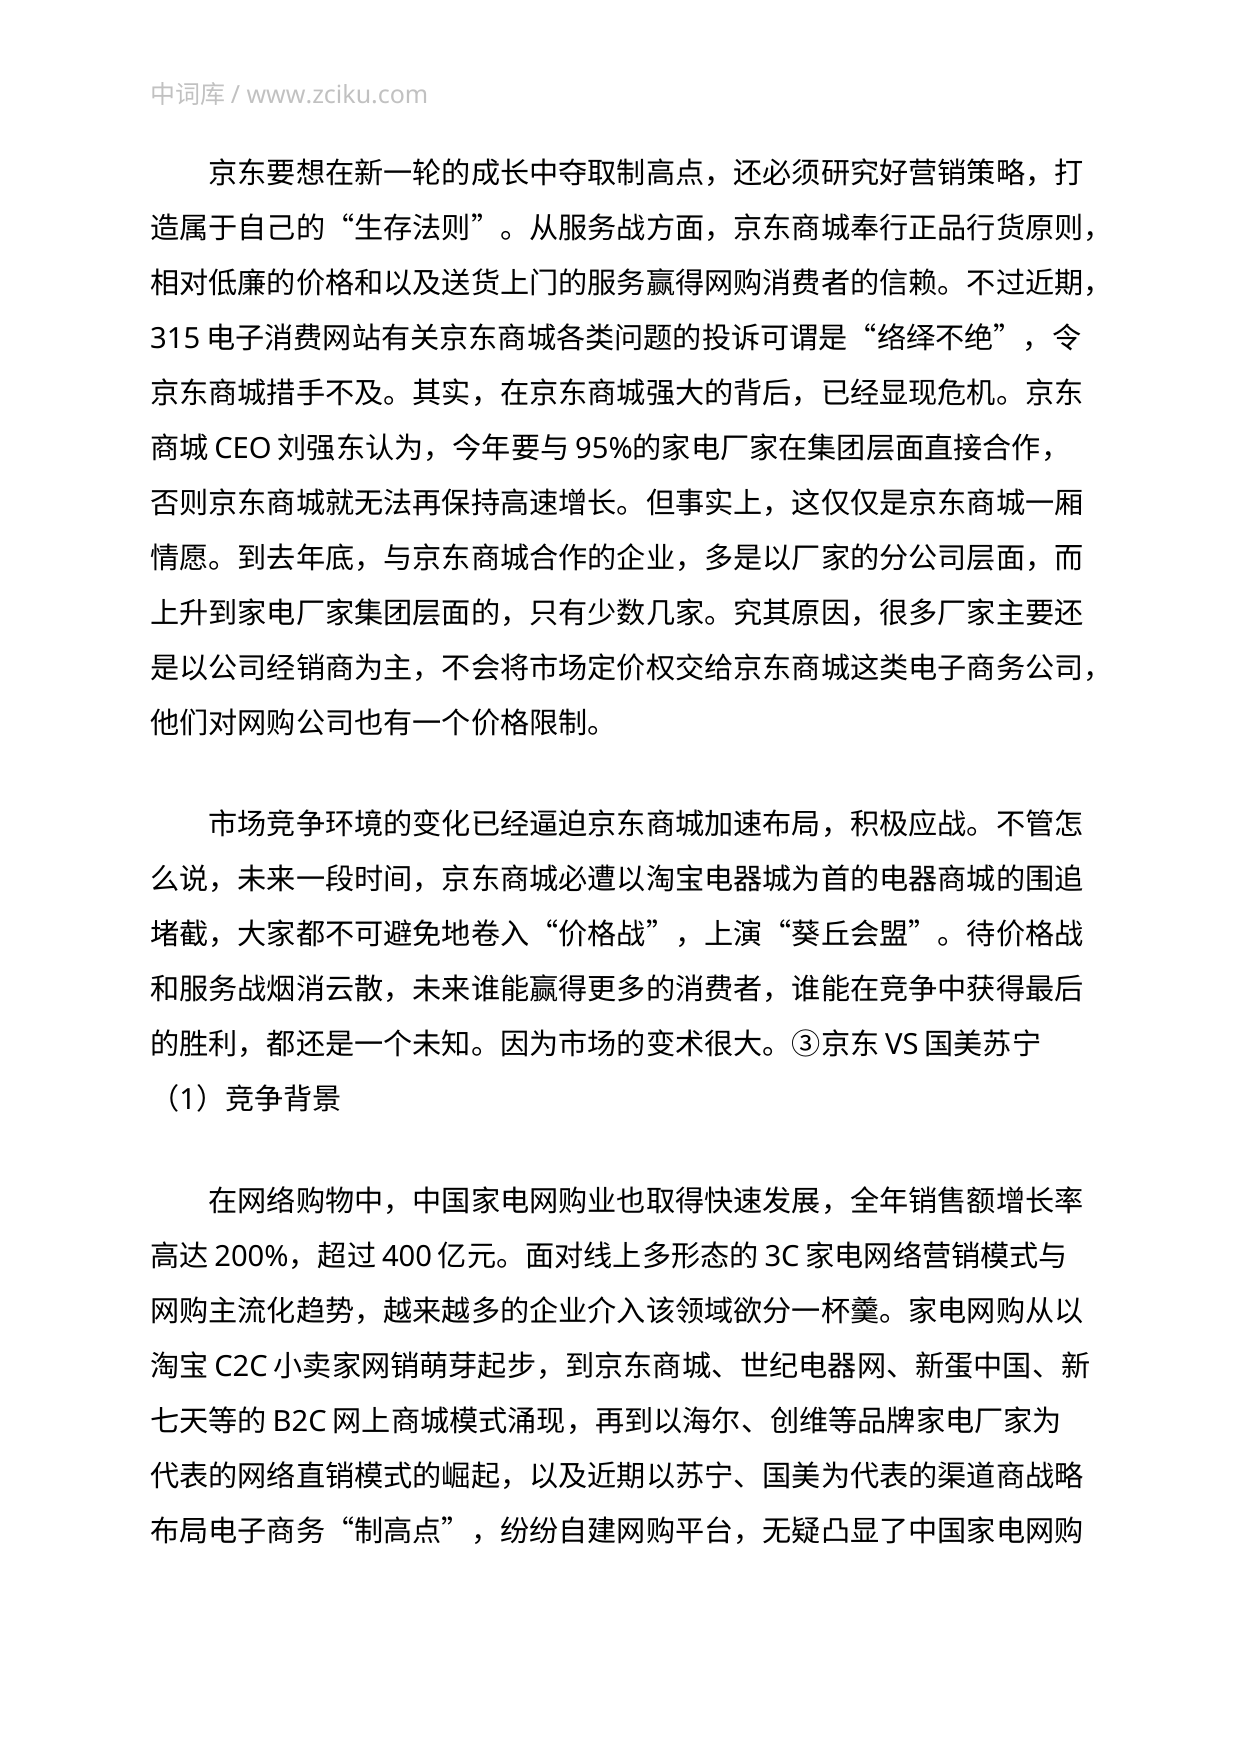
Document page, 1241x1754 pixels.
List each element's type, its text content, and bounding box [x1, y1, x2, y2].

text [150, 1177, 1090, 1549]
text 京东要想在新一轮的成长中夺取制高点，还必须研究好营销策略，打造属于自己的“生存法则”。从服务战方面，京东商城奉行正品行货原则，相对低廉的价格和以及送货上门的服务赢得网购消费者的信赖。不过近期，315电子消费网站有关京东商城各类问题的投诉可谓是“络绎不绝”，令京东商城措手不及。其实，在京东商城强大的背后，已经显现危机。京东商城CEO刘强东认为，今年要与95%的家电厂家在集团层面直接合作，否则京东商城就无法再保持高速增长。但事实上，这仅仅是京东商城一厢情愿。到去年底，与京东商城合作的企业，多是以厂家的分公司层面，而上升到家电厂家集团层面的，只有少数几家。究其原因，很多厂家主要还是以公司经销商为主，不会将市场定价权交给京东商城这类电子商务公司，他们对网购公司也有一个价格限制。 [150, 150, 1090, 741]
text 市场竞争环境的变化已经逼迫京东商城加速布局，积极应战。不管怎么说，未来一段时间，京东商城必遭以淘宝电器城为首的电器商城的围追堵截，大家都不可避免地卷入“价格战”，上演“葵丘会盟”。待价格战和服务战烟消云散，未来谁能赢得更多的消费者，谁能在竞争中获得最后的胜利，都还是一个未知。因为市场的变术很大。③京东VS国美苏宁（1）竞争背景 [150, 801, 1090, 1118]
